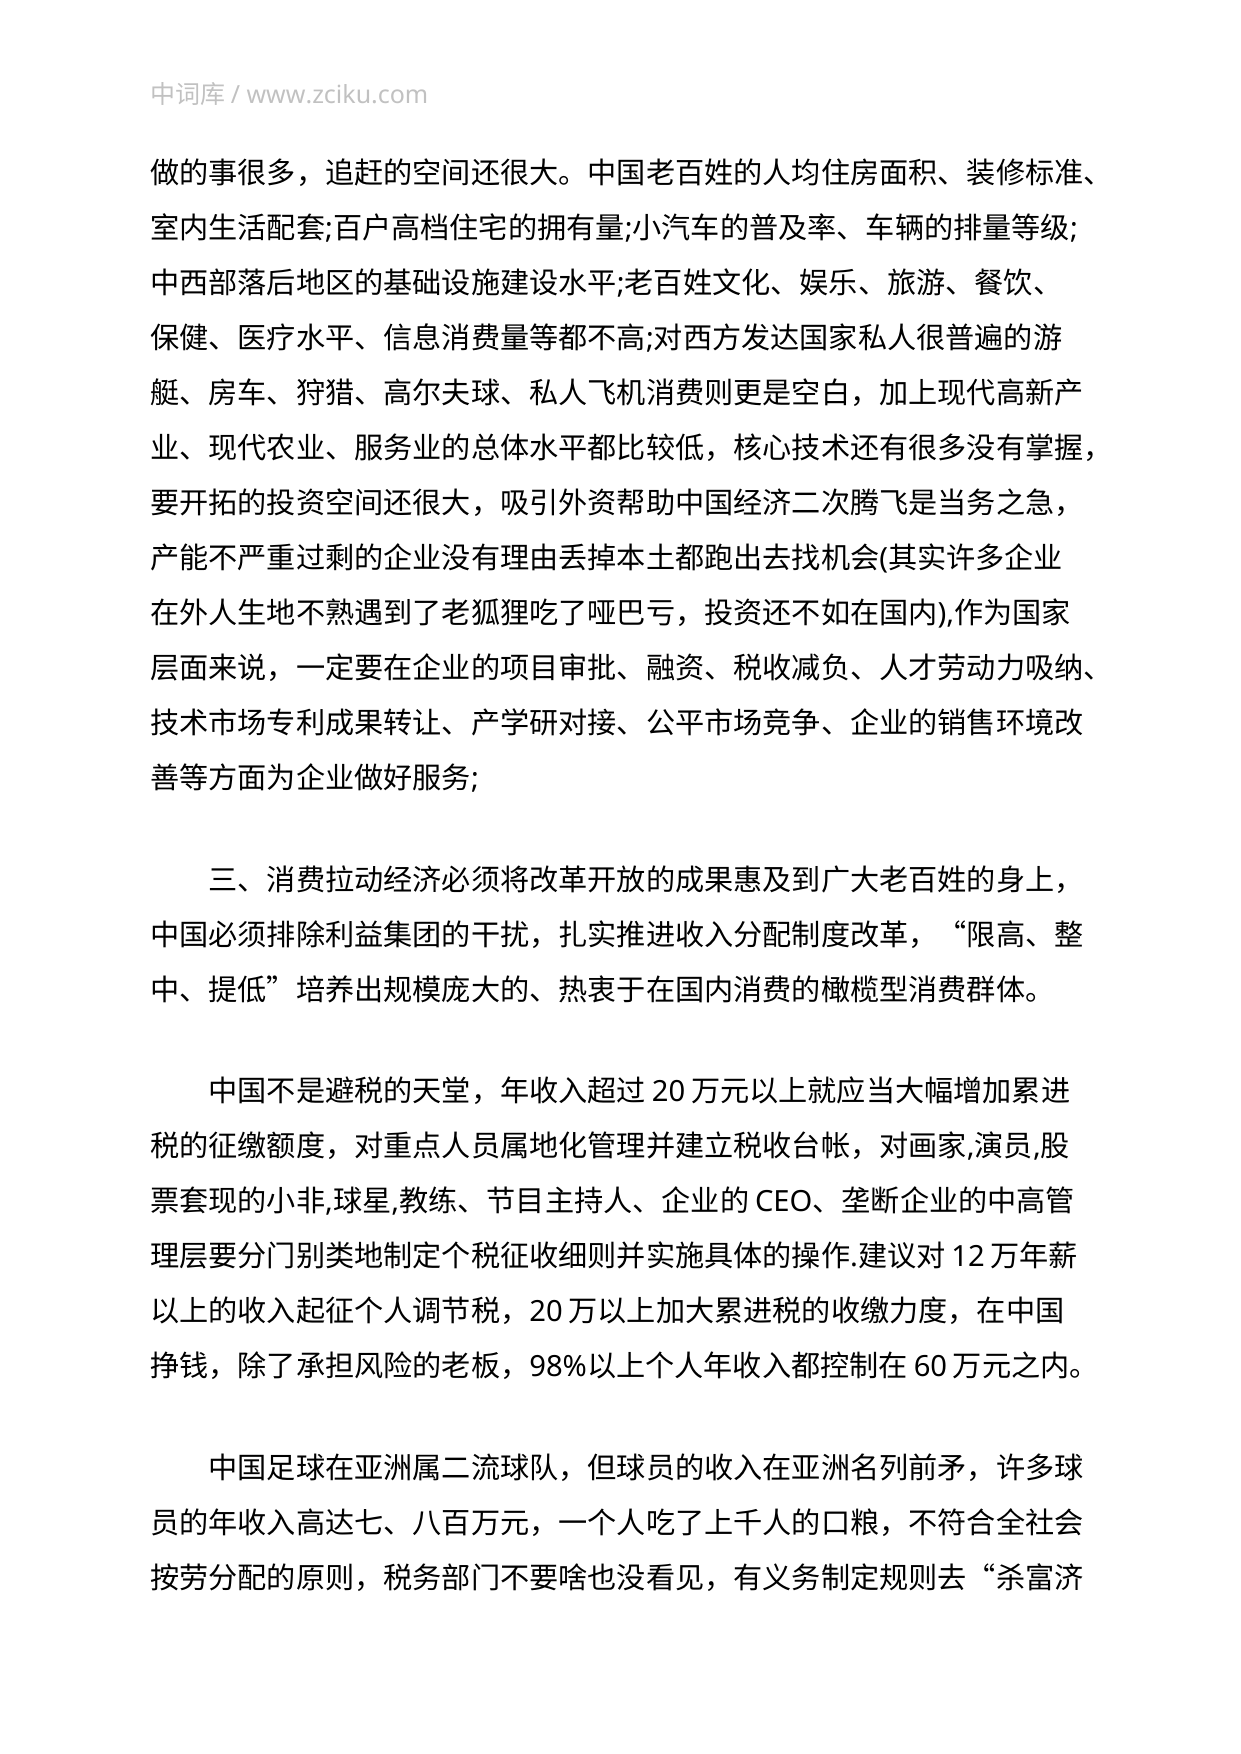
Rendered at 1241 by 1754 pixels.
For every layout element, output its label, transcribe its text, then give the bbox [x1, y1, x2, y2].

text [150, 1445, 1090, 1597]
text 三、消费拉动经济必须将改革开放的成果惠及到广大老百姓的身上，中国必须排除利益集团的干扰，扎实推进收入分配制度改革，“限高、整中、提低”培养出规模庞大的、热衷于在国内消费的橄榄型消费群体。 [150, 856, 1090, 1008]
text 中国不是避税的天堂，年收入超过20万元以上就应当大幅增加累进税的征缴额度，对重点人员属地化管理并建立税收台帐，对画家,演员,股票套现的小非,球星,教练、节目主持人、企业的CEO、垄断企业的中高管理层要分门别类地制定个税征收细则并实施具体的操作.建议对12万年薪以上的收入起征个人调节税，20万以上加大累进税的收缴力度，在中国挣钱，除了承担风险的老板，98%以上个人年收入都控制在60万元之内。 [150, 1068, 1090, 1385]
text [150, 150, 1090, 797]
